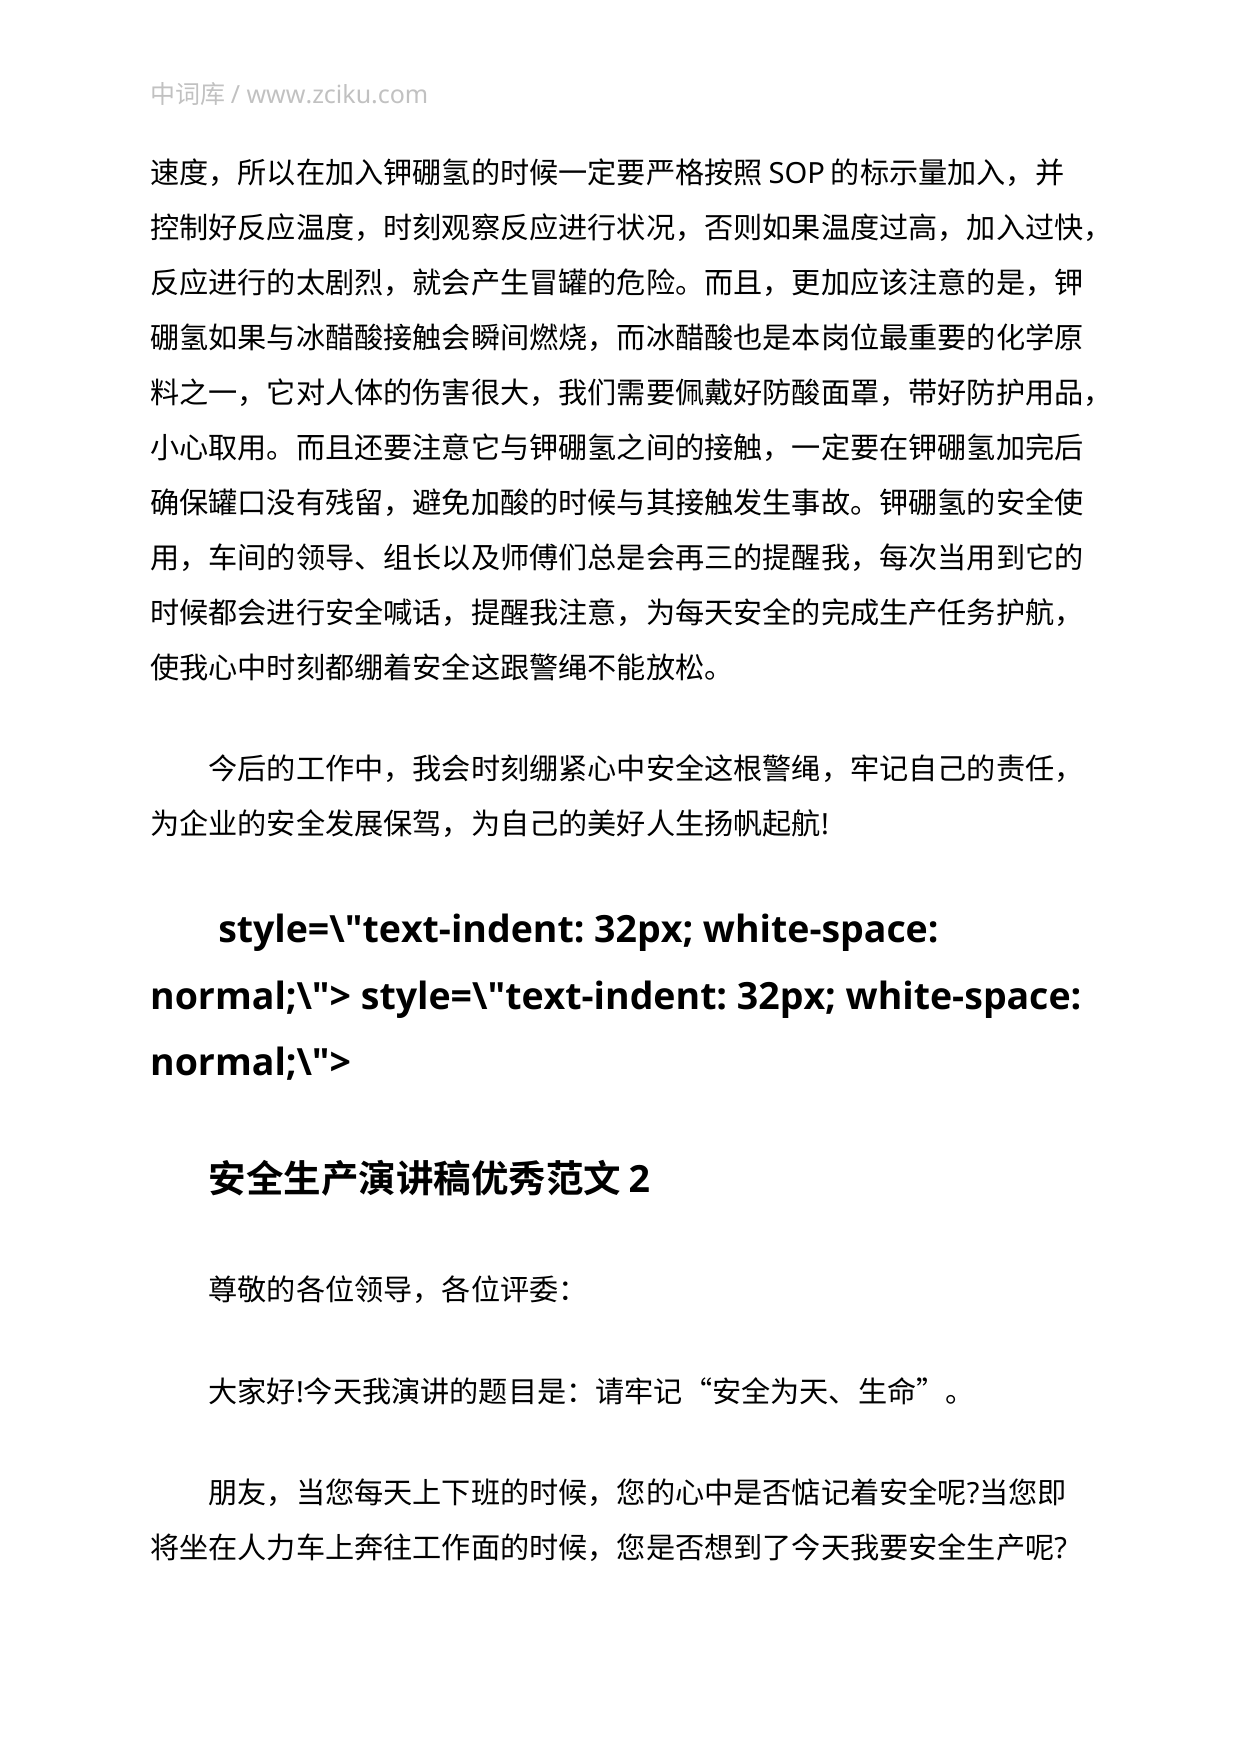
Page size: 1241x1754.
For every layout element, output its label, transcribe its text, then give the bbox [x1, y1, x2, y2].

text 今后的工作中，我会时刻绷紧心中安全这根警绳，牢记自己的责任，为企业的安全发展保驾，为自己的美好人生扬帆起航! [150, 746, 1090, 843]
text 尊敬的各位领导，各位评委： [150, 1266, 1090, 1309]
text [150, 150, 1090, 686]
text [150, 1470, 1090, 1567]
text 安全生产演讲稿优秀范文2 [150, 1149, 1090, 1203]
text 大家好!今天我演讲的题目是：请牢记“安全为天、生命”。 [150, 1368, 1090, 1411]
text style=\"text-indent: 32px; white-space: normal;\"> style=\"text-indent: 32px; white-space: normal;\"> [150, 903, 1090, 1087]
